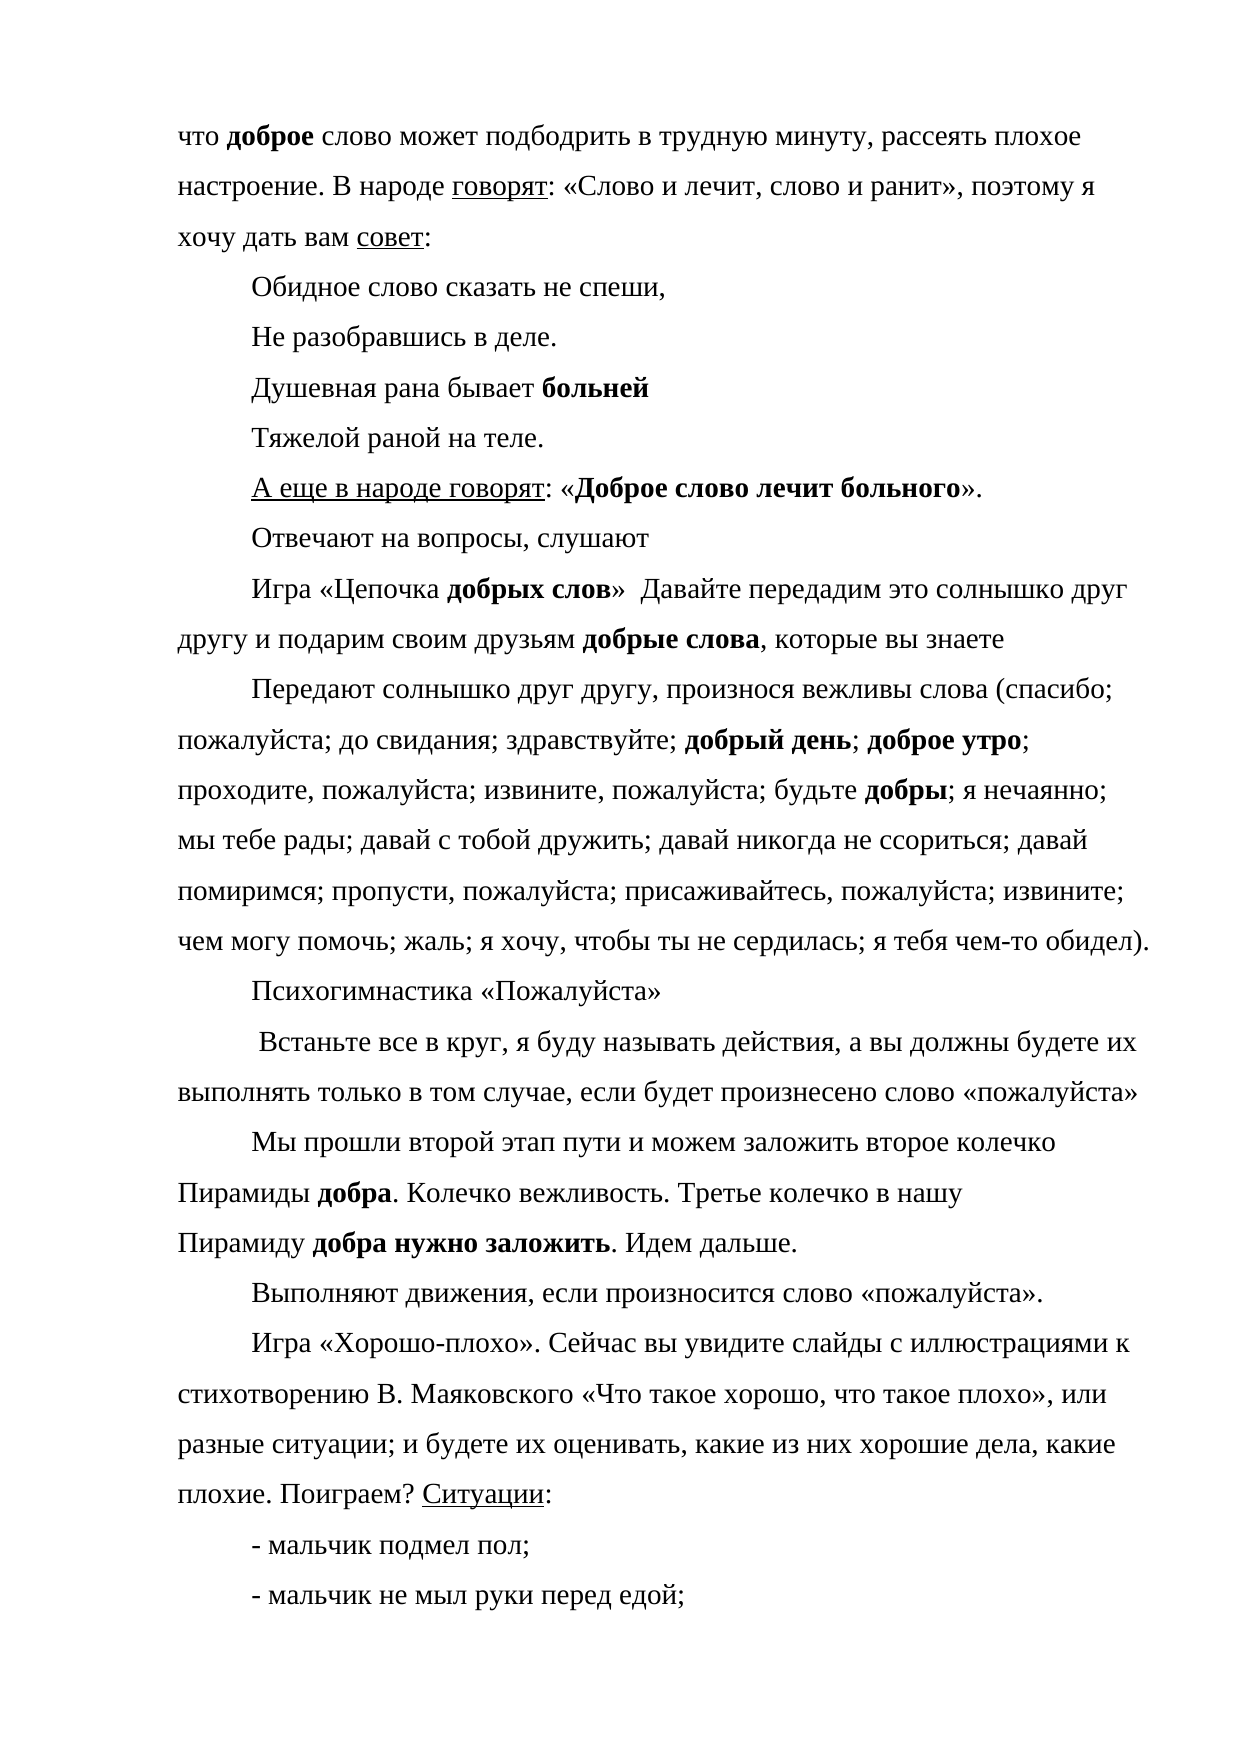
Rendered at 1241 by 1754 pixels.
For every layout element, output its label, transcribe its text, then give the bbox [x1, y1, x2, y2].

text Психогимнастика «Пожалуйста» [177, 973, 1152, 1007]
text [177, 118, 1152, 252]
text Выполняют движения, если произносится слово «пожалуйста». [177, 1275, 1152, 1309]
text - мальчик не мыл руки перед едой; [177, 1577, 1152, 1611]
text Передают солнышко друг другу, произнося вежливы слова (спасибо; пожалуйста; до свидания; здравствуйте; добрый день; доброе утро; проходите, пожалуйста; извините, пожалуйста; будьте добры; я нечаянно; мы тебе рады; давай с тобой дружить; давай никогда не ссориться; давай помиримся; пропусти, пожалуйста; присаживайтесь, пожалуйста; извините; чем могу помочь; жаль; я хочу, чтобы ты не сердилась; я тебя чем-то обидел). [177, 672, 1152, 957]
text Не разобравшись в деле. [177, 319, 1152, 353]
text Обидное слово сказать не спеши, [177, 269, 1152, 303]
text Игра «Цепочка добрых слов» Давайте передадим это солнышко друг другу и подарим своим друзьям добрые слова, которые вы знаете [177, 571, 1152, 655]
text - мальчик подмел пол; [177, 1527, 1152, 1560]
text Игра «Хорошо-плохо». Сейчас вы увидите слайды с иллюстрациями к стихотворению В. Маяковского «Что такое хорошо, что такое плохо», или разные ситуации; и будете их оценивать, какие из них хорошие дела, какие плохие. Поиграем? Ситуации: [177, 1326, 1152, 1510]
text Встаньте все в круг, я буду называть действия, а вы должны будете их выполнять только в том случае, если будет произнесено слово «пожалуйста» [177, 1024, 1152, 1108]
text Мы прошли второй этап пути и можем заложить второе колечко Пирамиды добра. Колечко вежливость. Третье колечко в нашу Пирамиду добра нужно заложить. Идем дальше. [177, 1124, 1152, 1258]
text А еще в народе говорят: «Доброе слово лечит больного». [177, 470, 1152, 504]
text Отвечают на вопросы, слушают [177, 521, 1152, 554]
text Тяжелой раной на теле. [177, 420, 1152, 453]
text Душевная рана бывает больней [177, 370, 1152, 403]
